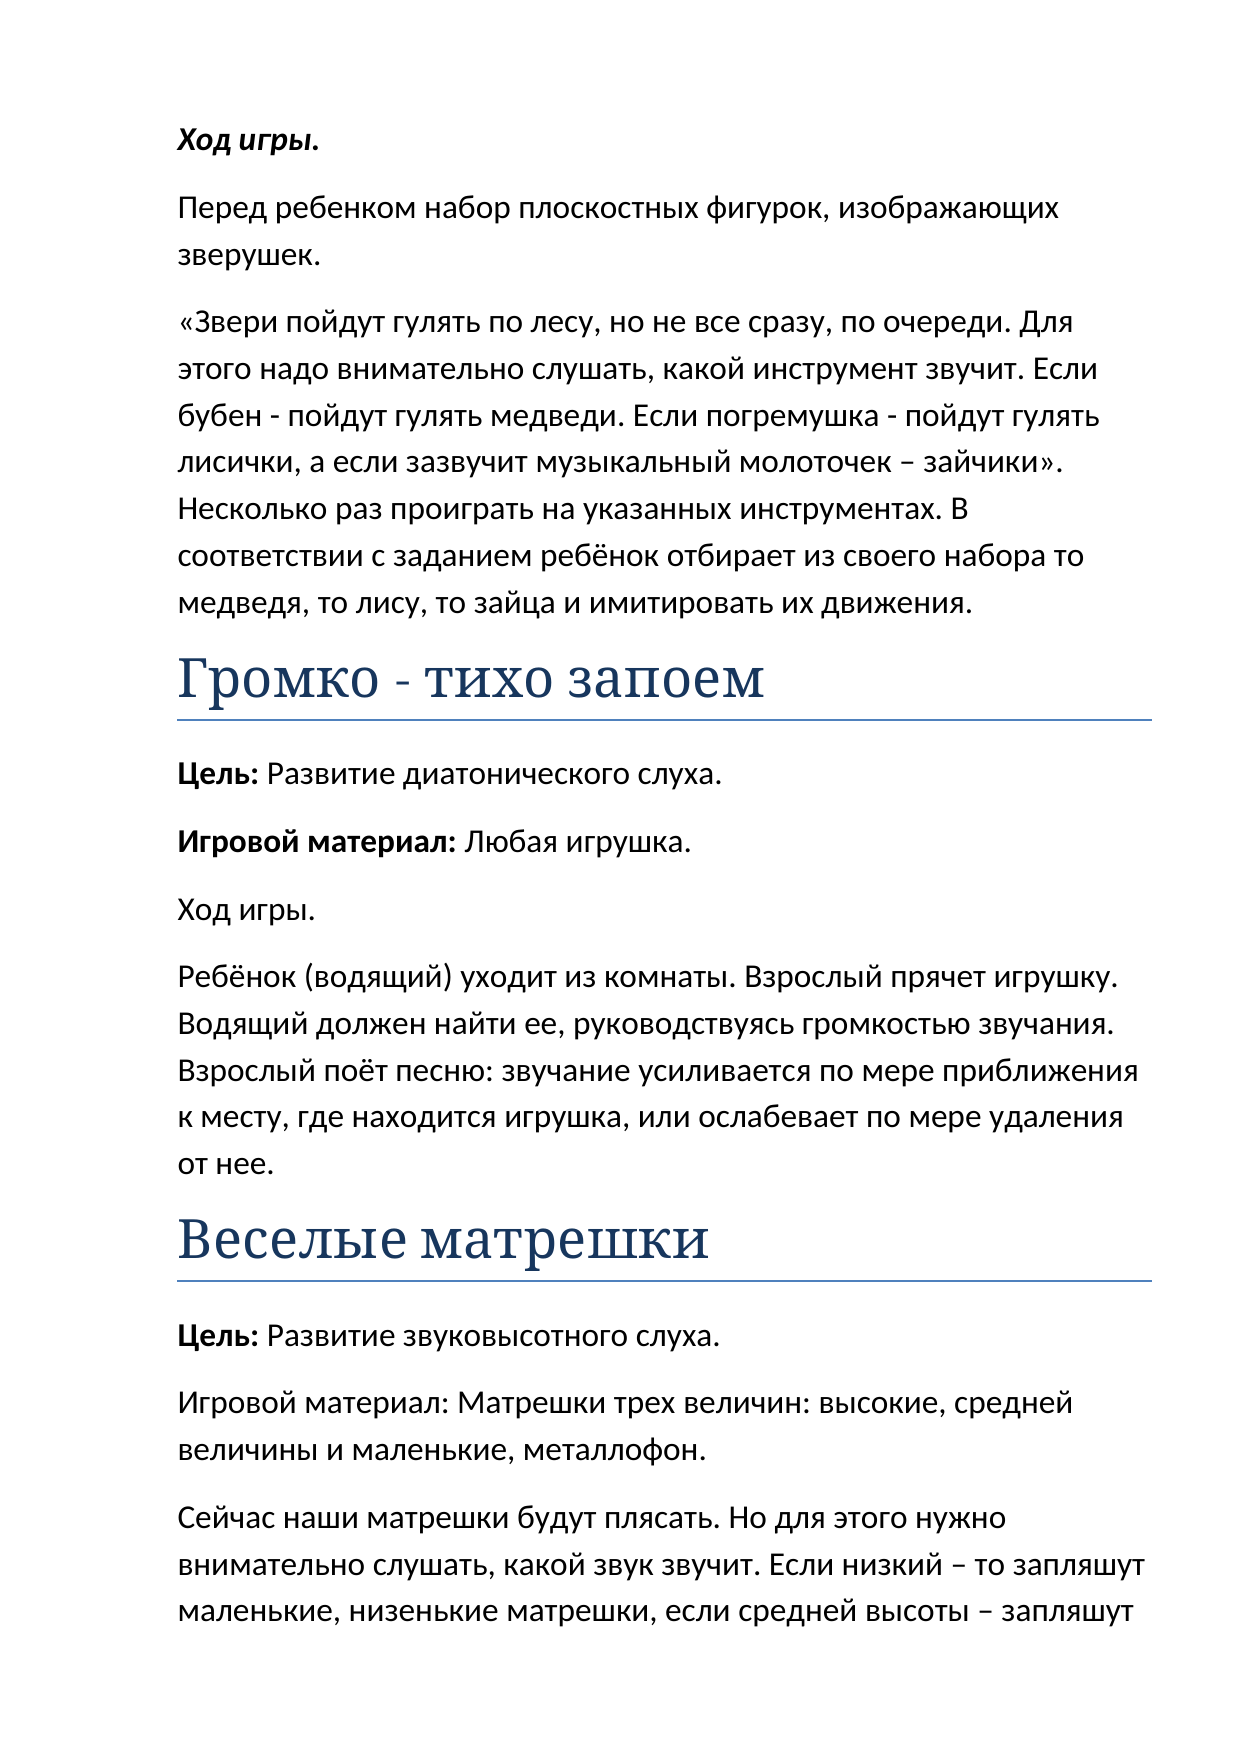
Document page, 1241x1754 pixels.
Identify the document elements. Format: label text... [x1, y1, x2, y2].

text Цель: Развитие звуковысотного слуха. [177, 1314, 1152, 1354]
text Игровой материал: Любая игрушка. [177, 820, 1152, 861]
title Веселые матрешки [177, 1210, 1152, 1280]
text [177, 1496, 1152, 1630]
title Громко - тихо запоем [177, 648, 1152, 719]
text Ход игры. [177, 118, 1152, 159]
text Перед ребенком набор плоскостных фигурок, изображающих зверушек. [177, 186, 1152, 273]
text Цель: Развитие диатонического слуха. [177, 752, 1152, 793]
text Игровой материал: Матрешки трех величин: высокие, средней величины и маленькие, металлофон. [177, 1381, 1152, 1469]
text Ход игры. [177, 887, 1152, 928]
text «Звери пойдут гулять по лесу, но не все сразу, по очереди. Для этого надо внимательно слушать, какой инструмент звучит. Если бубен - пойдут гулять медведи. Если погремушка - пойдут гулять лисички, а если зазвучит музыкальный молоточек – зайчики». Несколько раз проиграть на указанных инструментах. В соответствии с заданием ребёнок отбирает из своего набора то медведя, то лису, то зайца и имитировать их движения. [177, 300, 1152, 621]
text Ребёнок (водящий) уходит из комнаты. Взрослый прячет игрушку. Водящий должен найти ее, руководствуясь громкостью звучания. Взрослый поёт песню: звучание усиливается по мере приближения к месту, где находится игрушка, или ослабевает по мере удаления от нее. [177, 955, 1152, 1183]
